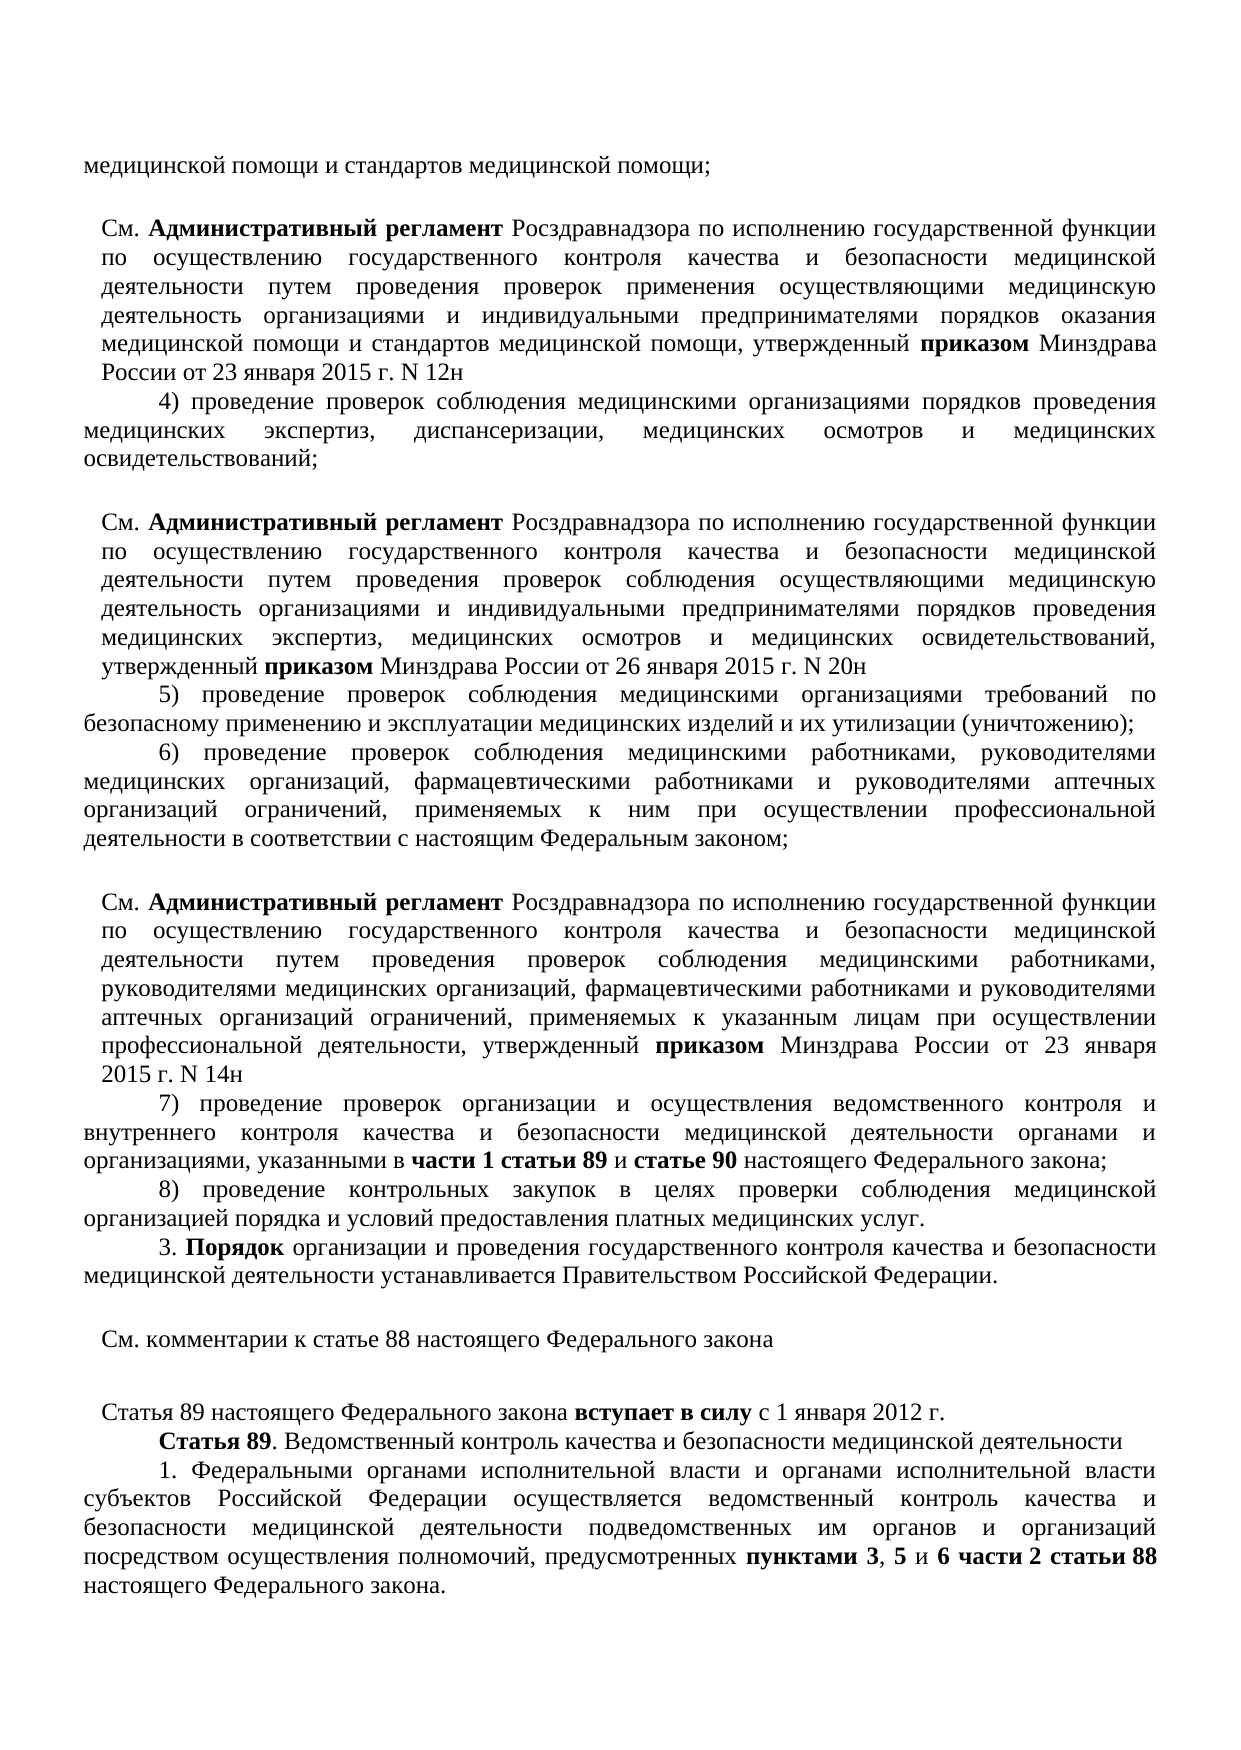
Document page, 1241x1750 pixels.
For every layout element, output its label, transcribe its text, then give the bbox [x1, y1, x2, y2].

text 7) проведение проверок организации и осуществления ведомственного контроля и внутреннего контроля качества и безопасности медицинской деятельности органами и организациями, указанными в части 1 статьи 89 и статье 90 настоящего Федерального закона; [83, 1088, 1157, 1174]
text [83, 150, 1157, 179]
text См. Административный регламент Росздравнадзора по исполнению государственной функции по осуществлению государственного контроля качества и безопасности медицинской деятельности путем проведения проверок применения осуществляющими медицинскую деятельность организациями и индивидуальными предпринимателями порядков оказания медицинской помощи и стандартов медицинской помощи, утвержденный приказом Минздрава России от 23 января 2015 г. N 12н [101, 213, 1157, 386]
text См. Административный регламент Росздравнадзора по исполнению государственной функции по осуществлению государственного контроля качества и безопасности медицинской деятельности путем проведения проверок соблюдения осуществляющими медицинскую деятельность организациями и индивидуальными предпринимателями порядков проведения медицинских экспертиз, медицинских осмотров и медицинских освидетельствований, утвержденный приказом Минздрава России от 26 января 2015 г. N 20н [101, 507, 1157, 679]
text 5) проведение проверок соблюдения медицинскими организациями требований по безопасному применению и эксплуатации медицинских изделий и их утилизации (уничтожению); [83, 679, 1157, 737]
text Статья 89 настоящего Федерального закона вступает в силу с 1 января 2012 г. [101, 1397, 1157, 1426]
text См. Административный регламент Росздравнадзора по исполнению государственной функции по осуществлению государственного контроля качества и безопасности медицинской деятельности путем проведения проверок соблюдения медицинскими работниками, руководителями медицинских организаций, фармацевтическими работниками и руководителями аптечных организаций ограничений, применяемых к указанным лицам при осуществлении профессиональной деятельности, утвержденный приказом Минздрава России от 23 января 2015 г. N 14н [101, 887, 1157, 1088]
text 3. Порядок организации и проведения государственного контроля качества и безопасности медицинской деятельности устанавливается Правительством Российской Федерации. [83, 1232, 1157, 1289]
text 1. Федеральными органами исполнительной власти и органами исполнительной власти субъектов Российской Федерации осуществляется ведомственный контроль качества и безопасности медицинской деятельности подведомственных им органов и организаций посредством осуществления полномочий, предусмотренных пунктами 3, 5 и 6 части 2 статьи 88 настоящего Федерального закона. [83, 1455, 1157, 1598]
text Статья 89. Ведомственный контроль качества и безопасности медицинской деятельности [158, 1426, 1157, 1455]
text См. комментарии к статье 88 настоящего Федерального закона [101, 1324, 1157, 1353]
text 8) проведение контрольных закупок в целях проверки соблюдения медицинской организацией порядка и условий предоставления платных медицинских услуг. [83, 1174, 1157, 1232]
text 4) проведение проверок соблюдения медицинскими организациями порядков проведения медицинских экспертиз, диспансеризации, медицинских осмотров и медицинских освидетельствований; [83, 386, 1157, 472]
text 6) проведение проверок соблюдения медицинскими работниками, руководителями медицинских организаций, фармацевтическими работниками и руководителями аптечных организаций ограничений, применяемых к ним при осуществлении профессиональной деятельности в соответствии с настоящим Федеральным законом; [83, 737, 1157, 852]
